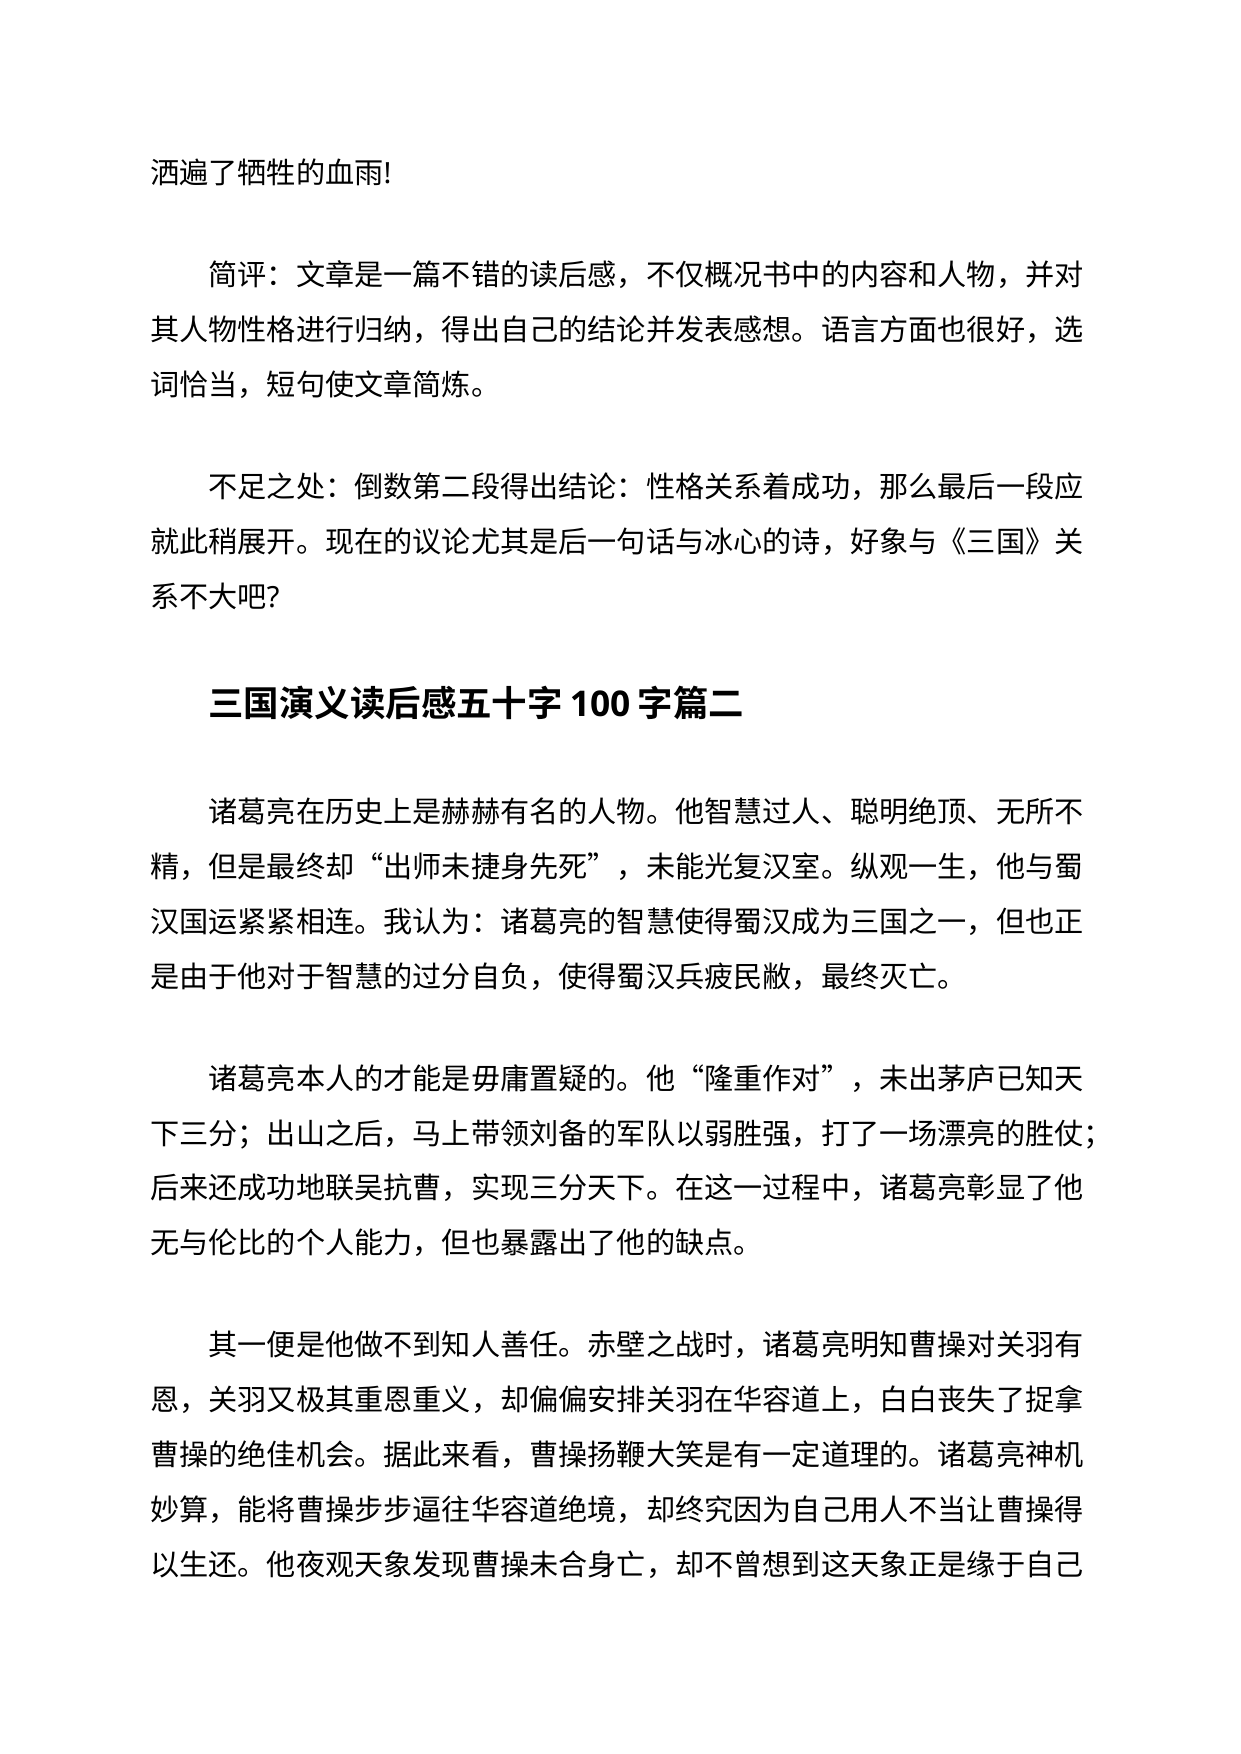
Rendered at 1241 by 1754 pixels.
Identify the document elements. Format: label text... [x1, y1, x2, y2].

text 三国演义读后感五十字100字篇二 [150, 675, 1090, 727]
text 简评：文章是一篇不错的读后感，不仅概况书中的内容和人物，并对其人物性格进行归纳，得出自己的结论并发表感想。语言方面也很好，选词恰当，短句使文章简炼。 [150, 252, 1090, 404]
text 诸葛亮在历史上是赫赫有名的人物。他智慧过人、聪明绝顶、无所不精，但是最终却“出师未捷身先死”，未能光复汉室。纵观一生，他与蜀汉国运紧紧相连。我认为：诸葛亮的智慧使得蜀汉成为三国之一，但也正是由于他对于智慧的过分自负，使得蜀汉兵疲民敝，最终灭亡。 [150, 789, 1090, 996]
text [150, 1322, 1090, 1584]
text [150, 150, 1090, 192]
text 不足之处：倒数第二段得出结论：性格关系着成功，那么最后一段应就此稍展开。现在的议论尤其是后一句话与冰心的诗，好象与《三国》关系不大吧? [150, 463, 1090, 616]
text 诸葛亮本人的才能是毋庸置疑的。他“隆重作对”，未出茅庐已知天下三分；出山之后，马上带领刘备的军队以弱胜强，打了一场漂亮的胜仗；后来还成功地联吴抗曹，实现三分天下。在这一过程中，诸葛亮彰显了他无与伦比的个人能力，但也暴露出了他的缺点。 [150, 1055, 1090, 1262]
